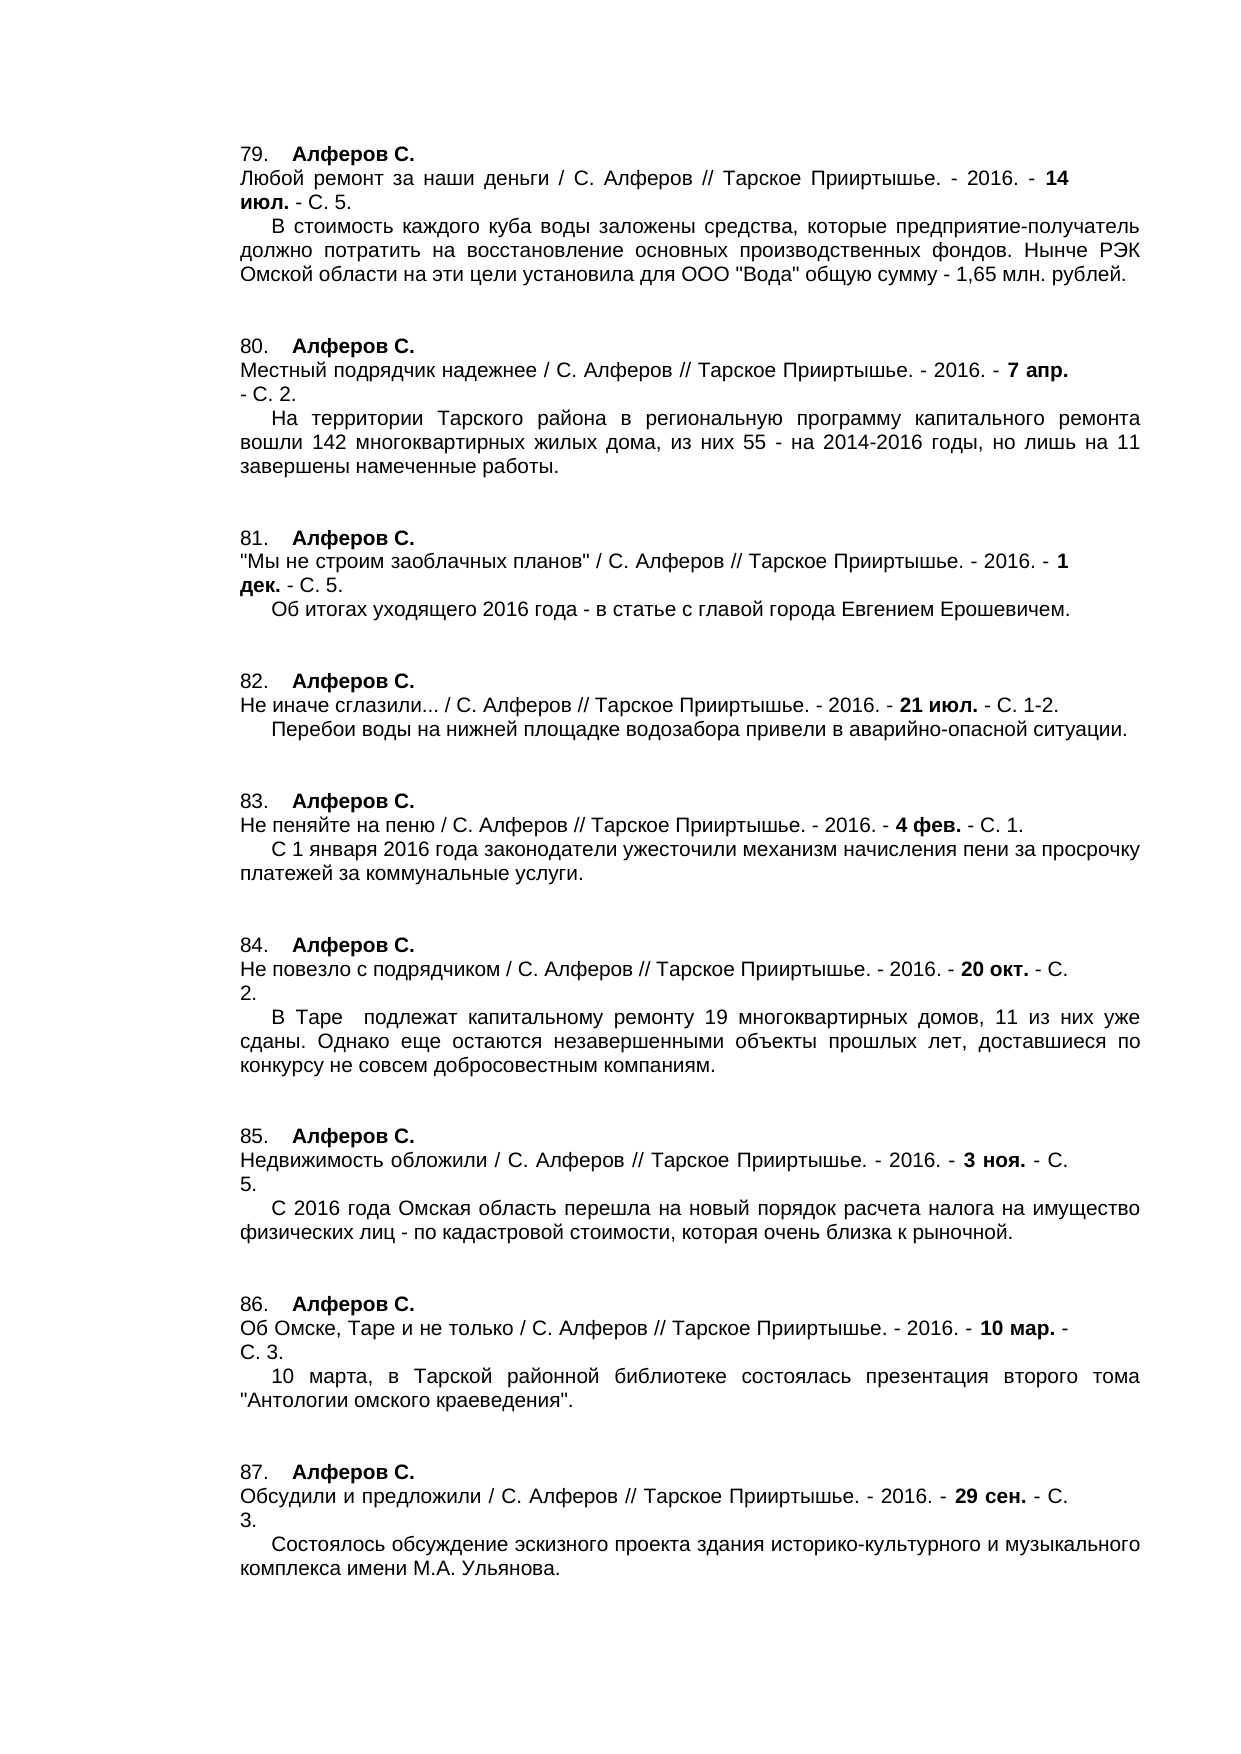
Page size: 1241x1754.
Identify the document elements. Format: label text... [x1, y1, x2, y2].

text Об Омске, Таре и не только / С. Алферов // Тарское Прииртышье. - 2016. - 10 мар. - С. 3. [240, 1316, 1068, 1364]
text Не повезло с подрядчиком / С. Алферов // Тарское Прииртышье. - 2016. - 20 окт. - С. 2. [240, 957, 1068, 1004]
text Не иначе сглазили... / С. Алферов // Тарское Прииртышье. - 2016. - 21 июл. - С. 1-2. [240, 693, 1068, 717]
text Состоялось обсуждение эскизного проекта здания историко-культурного и музыкального комплекса имени М.А. Ульянова. [240, 1532, 1141, 1579]
text 83. Алферов С. [240, 789, 1068, 813]
text В стоимость каждого куба воды заложены средства, которые предприятие-получатель должно потратить на восстановление основных производственных фондов. Нынче РЭК Омской области на эти цели установила для ООО "Вода" общую сумму - 1,65 млн. рублей. [240, 214, 1141, 286]
text 79. Алферов С. [240, 142, 1068, 166]
text 10 марта, в Тарской районной библиотеке состоялась презентация второго тома "Антологии омского краеведения". [240, 1364, 1141, 1412]
text 87. Алферов С. [240, 1460, 1068, 1484]
text Перебои воды на нижней площадке водозабора привели в аварийно-опасной ситуации. [240, 717, 1141, 741]
text 85. Алферов С. [240, 1124, 1068, 1148]
text На территории Тарского района в региональную программу капитального ремонта вошли 142 многоквартирных жилых дома, из них 55 - на 2014-2016 годы, но лишь на 11 завершены намеченные работы. [240, 406, 1141, 477]
text В Таре подлежат капитальному ремонту 19 многоквартирных домов, 11 из них уже сданы. Однако еще остаются незавершенными объекты прошлых лет, доставшиеся по конкурсу не совсем добросовестным компаниям. [240, 1004, 1141, 1076]
text 80. Алферов С. [240, 334, 1068, 358]
text Любой ремонт за наши деньги / С. Алферов // Тарское Прииртышье. - 2016. - 14 июл. - С. 5. [240, 166, 1068, 214]
text 81. Алферов С. [240, 525, 1068, 549]
text Обсудили и предложили / С. Алферов // Тарское Прииртышье. - 2016. - 29 сен. - С. 3. [240, 1484, 1068, 1532]
text Местный подрядчик надежнее / С. Алферов // Тарское Прииртышье. - 2016. - 7 апр. - С. 2. [240, 358, 1068, 406]
text 82. Алферов С. [240, 669, 1068, 693]
text Недвижимость обложили / С. Алферов // Тарское Прииртышье. - 2016. - 3 ноя. - С. 5. [240, 1148, 1068, 1196]
text 84. Алферов С. [240, 933, 1068, 957]
text "Мы не строим заоблачных планов" / С. Алферов // Тарское Прииртышье. - 2016. - 1 дек. - С. 5. [240, 549, 1068, 597]
text С 1 января 2016 года законодатели ужесточили механизм начисления пени за просрочку платежей за коммунальные услуги. [240, 837, 1141, 885]
text Не пеняйте на пеню / С. Алферов // Тарское Прииртышье. - 2016. - 4 фев. - С. 1. [240, 813, 1068, 837]
text Об итогах уходящего 2016 года - в статье с главой города Евгением Ерошевичем. [240, 597, 1141, 621]
text С 2016 года Омская область перешла на новый порядок расчета налога на имущество физических лиц - по кадастровой стоимости, которая очень близка к рыночной. [240, 1196, 1141, 1244]
text 86. Алферов С. [240, 1292, 1068, 1316]
